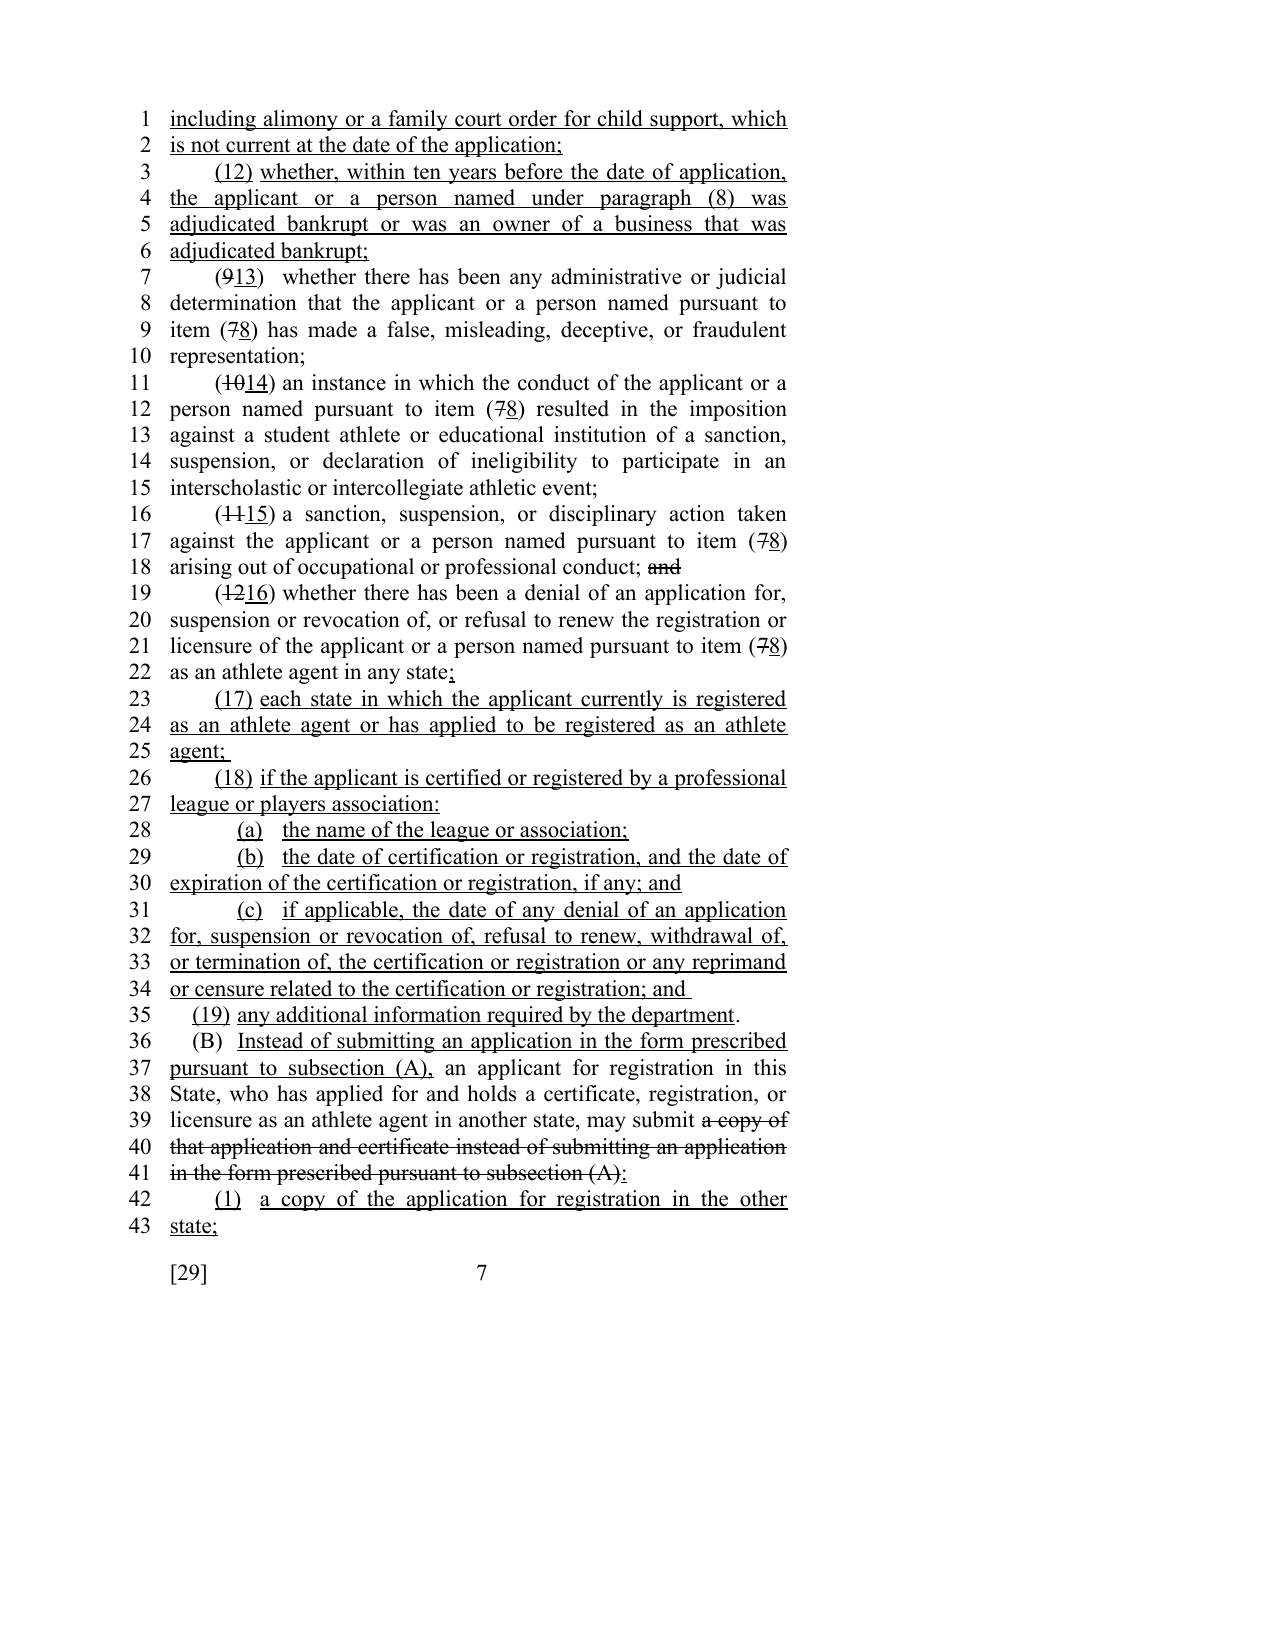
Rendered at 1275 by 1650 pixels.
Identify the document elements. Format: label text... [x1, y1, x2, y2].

text (12) whether, within ten years before the date of application, the applicant or a person named under paragraph (8) was adjudicated bankrupt or was an owner of a business that was adjudicated bankrupt; [169, 158, 787, 207]
text (913) whether there has been any administrative or judicial determination that the applicant or a person named pursuant to item (78) has made a false, misleading, deceptive, or fraudulent representation; [169, 263, 787, 368]
text (c) if applicable, the date of any denial of an application for, suspension or revocation of, refusal to renew, withdrawal of, or termination of, the certification or registration or any reprimand or censure related to the certification or registration; and [169, 896, 787, 945]
text (a) the name of the league or association; [169, 817, 787, 843]
text (B) Instead of submitting an application in the form prescribed pursuant to subsection (A), an applicant for registration in this State, who has applied for and holds a certificate, registration, or licensure as an athlete agent in another state, may submit a copy of that application and certificate instead of submitting an application in the form prescribed pursuant to subsection (A): [169, 1027, 787, 1147]
text (1014) an instance in which the conduct of the applicant or a person named pursuant to item (78) resulted in the imposition against a student athlete or educational institution of a sanction, suspension, or declaration of ineligibility to participate in an interscholastic or intercollegiate athletic event; [169, 368, 787, 500]
text (12) whether, within ten years before the date of application, the applicant or a person named under paragraph (8) was adjudicated bankrupt or was an owner of a business that was adjudicated bankrupt; [169, 208, 787, 233]
text (b) the date of certification or registration, and the date of expiration of the certification or registration, if any; and [169, 843, 787, 896]
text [169, 105, 787, 128]
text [169, 129, 787, 158]
text (17) each state in which the applicant currently is registered as an athlete agent or has applied to be registered as an athlete agent; [169, 735, 787, 764]
text (c) if applicable, the date of any denial of an application for, suspension or revocation of, refusal to renew, withdrawal of, or termination of, the certification or registration or any reprimand or censure related to the certification or registration; and [169, 972, 787, 1001]
text (B) Instead of submitting an application in the form prescribed pursuant to subsection (A), an applicant for registration in this State, who has applied for and holds a certificate, registration, or licensure as an athlete agent in another state, may submit a copy of that application and certificate instead of submitting an application in the form prescribed pursuant to subsection (A): [169, 1148, 787, 1186]
text (18) if the applicant is certified or registered by a professional league or players association: [169, 764, 787, 817]
text (c) if applicable, the date of any denial of an application for, suspension or revocation of, refusal to renew, withdrawal of, or termination of, the certification or registration or any reprimand or censure related to the certification or registration; and [169, 946, 787, 971]
text (17) each state in which the applicant currently is registered as an athlete agent or has applied to be registered as an athlete agent; [169, 685, 787, 734]
text (1) a copy of the application for registration in the other state; [169, 1186, 787, 1238]
text (12) whether, within ten years before the date of application, the applicant or a person named under paragraph (8) was adjudicated bankrupt or was an owner of a business that was adjudicated bankrupt; [169, 234, 787, 263]
text (19) any additional information required by the department. [169, 1001, 787, 1027]
text (1115) a sanction, suspension, or disciplinary action taken against the applicant or a person named pursuant to item (78) arising out of occupational or professional conduct; and [169, 500, 787, 579]
text (1216) whether there has been a denial of an application for, suspension or revocation of, or refusal to renew the registration or licensure of the applicant or a person named pursuant to item (78) as an athlete agent in any state; [169, 579, 787, 685]
